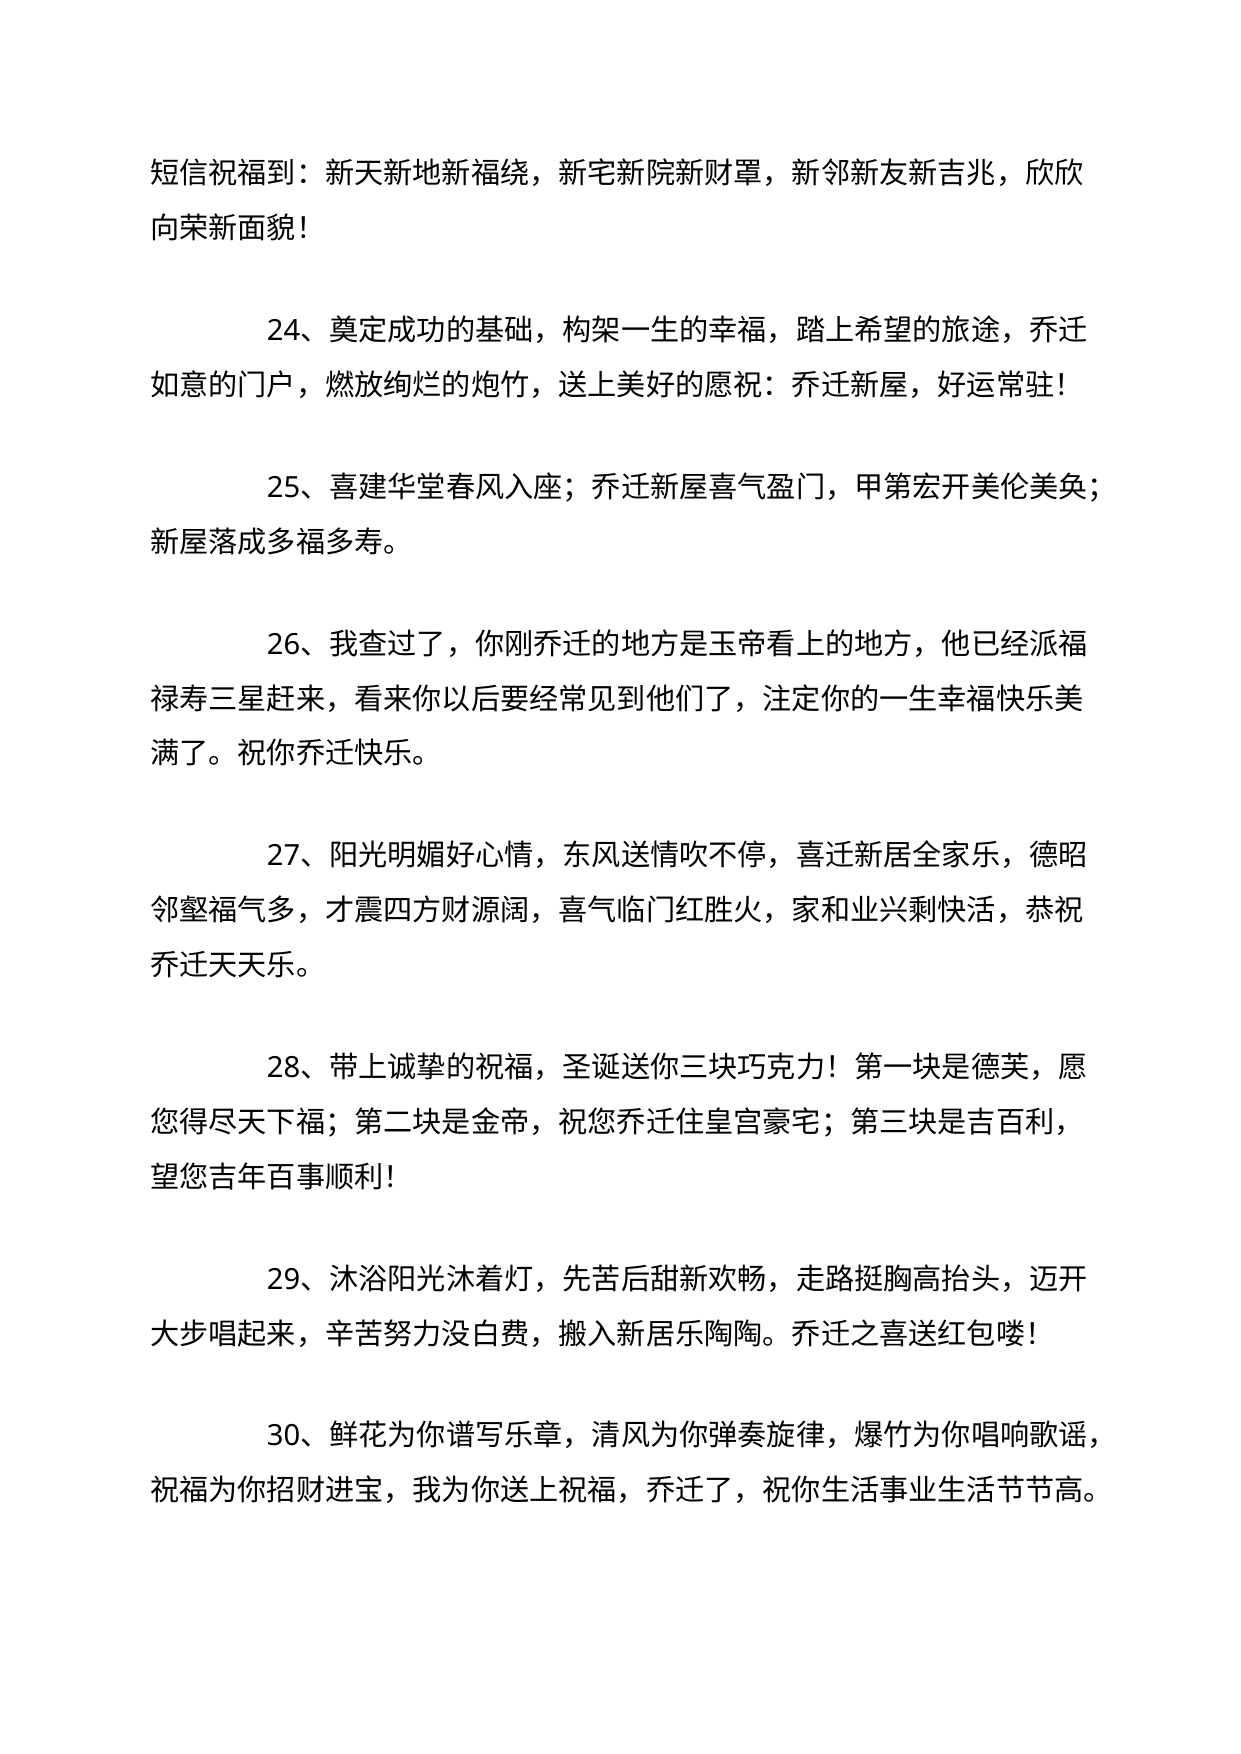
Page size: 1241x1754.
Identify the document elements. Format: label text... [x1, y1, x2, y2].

text 24、奠定成功的基础，构架一生的幸福，踏上希望的旅途，乔迁如意的门户，燃放绚烂的炮竹，送上美好的愿祝：乔迁新屋，好运常驻！ [150, 307, 1090, 404]
text 28、带上诚挚的祝福，圣诞送你三块巧克力！第一块是德芙，愿您得尽天下福；第二块是金帝，祝您乔迁住皇宫豪宅；第三块是吉百利，望您吉年百事顺利！ [150, 1043, 1090, 1196]
text 30、鲜花为你谱写乐章，清风为你弹奏旋律，爆竹为你唱响歌谣，祝福为你招财进宝，我为你送上祝福，乔迁了，祝你生活事业生活节节高。 [150, 1412, 1090, 1509]
text 29、沐浴阳光沐着灯，先苦后甜新欢畅，走路挺胸高抬头，迈开大步唱起来，辛苦努力没白费，搬入新居乐陶陶。乔迁之喜送红包喽！ [150, 1255, 1090, 1352]
text 27、阳光明媚好心情，东风送情吹不停，喜迁新居全家乐，德昭邻壑福气多，才震四方财源阔，喜气临门红胜火，家和业兴剩快活，恭祝乔迁天天乐。 [150, 832, 1090, 984]
text 25、喜建华堂春风入座；乔迁新屋喜气盈门，甲第宏开美伦美奂；新屋落成多福多寿。 [150, 463, 1090, 561]
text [150, 150, 1090, 247]
text 26、我查过了，你刚乔迁的地方是玉帝看上的地方，他已经派福禄寿三星赶来，看来你以后要经常见到他们了，注定你的一生幸福快乐美满了。祝你乔迁快乐。 [150, 620, 1090, 772]
